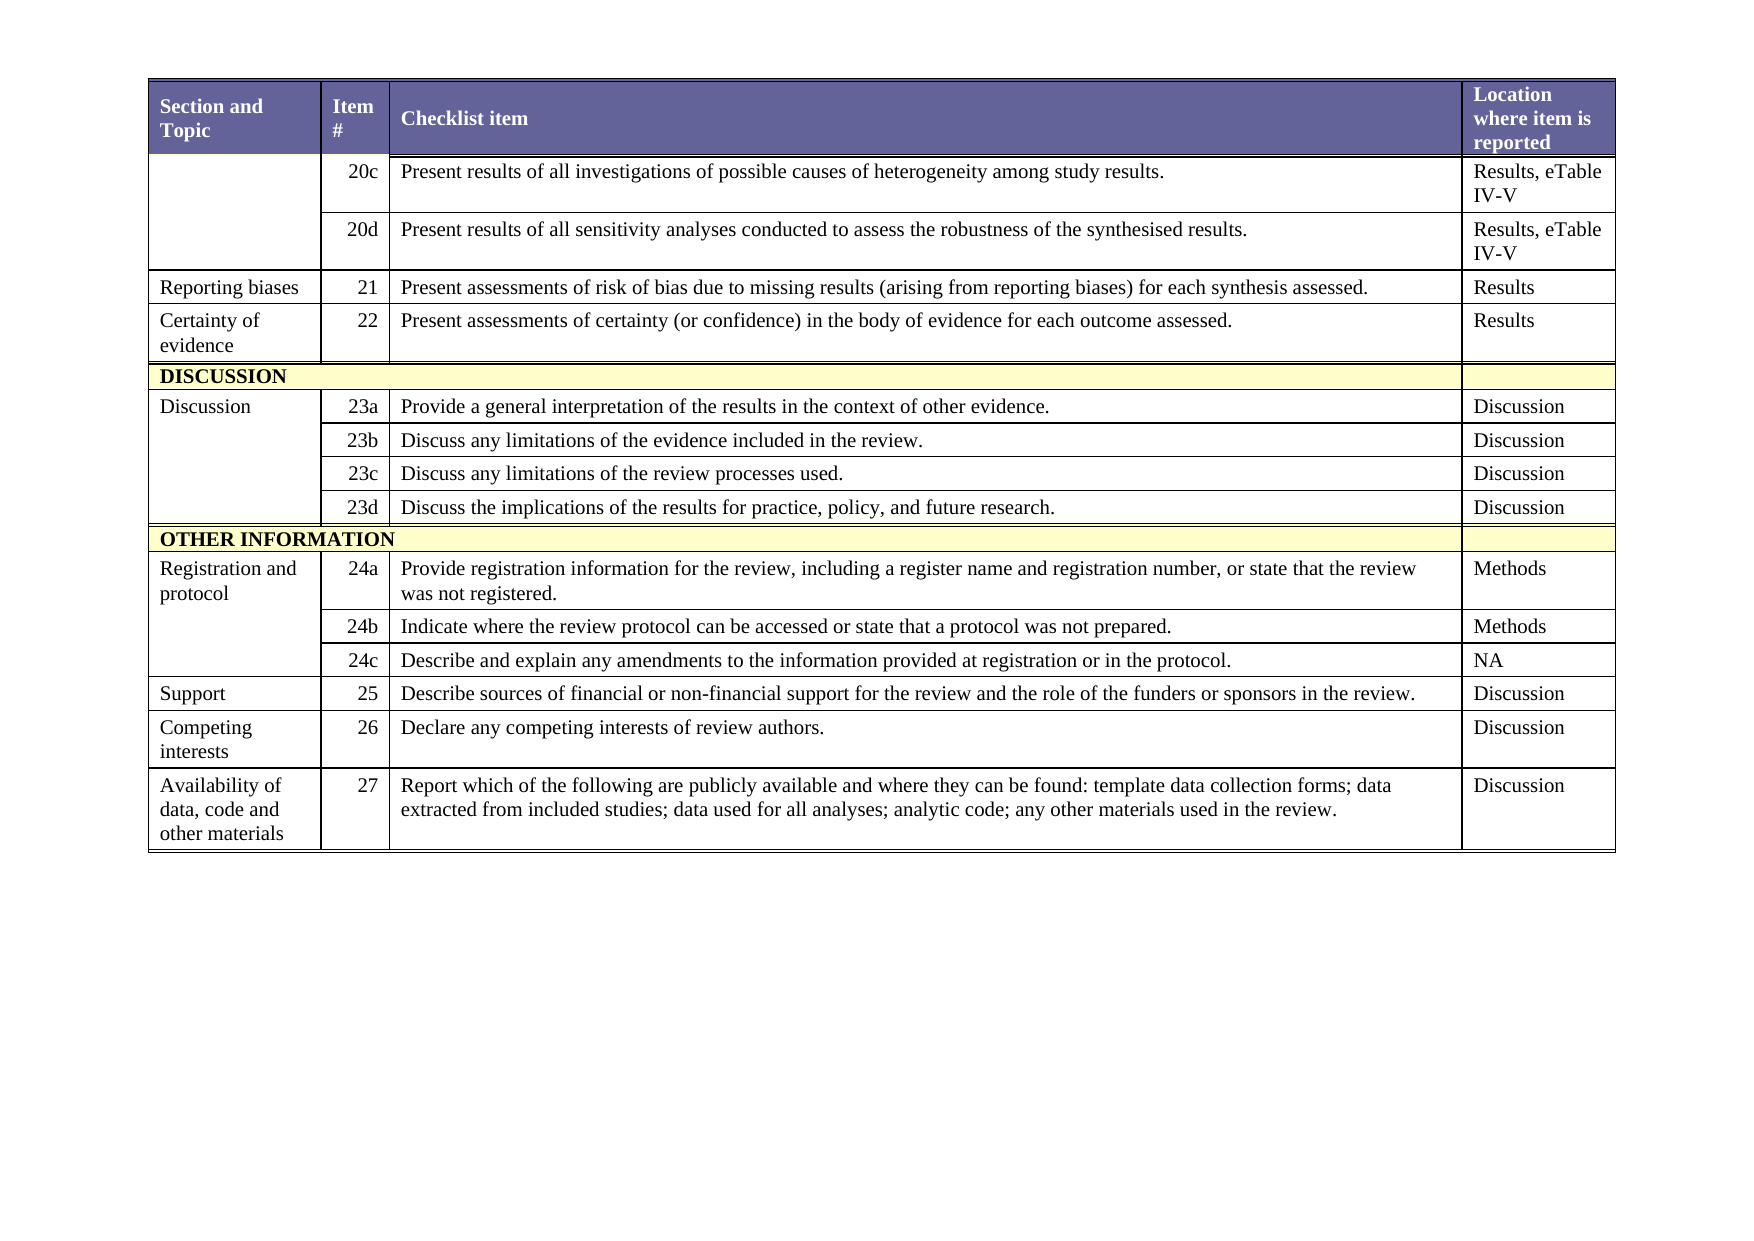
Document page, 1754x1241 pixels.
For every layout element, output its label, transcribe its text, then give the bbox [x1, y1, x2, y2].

table_cell 24a [322, 552, 389, 609]
table_cell Registration and protocol [149, 552, 320, 676]
table_cell Discussion [1463, 424, 1615, 456]
table_cell Describe and explain any amendments to the information provided at registration or in the protocol. [390, 644, 1461, 676]
table_cell Results, eTable IV-V [1463, 158, 1615, 212]
table_cell 24b [322, 610, 389, 642]
table_cell Present results of all investigations of possible causes of heterogeneity among study results. [390, 158, 1461, 212]
table_cell Support [149, 677, 320, 709]
table_cell Availability of data, code and other materials [149, 769, 320, 849]
table_cell Competing interests [149, 711, 320, 767]
table_cell 23b [322, 424, 389, 456]
table_cell 23a [322, 390, 389, 422]
table_cell Discussion [1463, 711, 1615, 767]
table_header Checklist item [390, 82, 1461, 154]
table_cell Declare any competing interests of review authors. [390, 711, 1461, 767]
table_cell 23d [322, 491, 389, 523]
table_cell 21 [322, 271, 389, 303]
table_cell 25 [322, 677, 389, 709]
table_header Location where item is reported [1463, 82, 1615, 154]
table_cell Present results of all sensitivity analyses conducted to assess the robustness of the synthesised results. [390, 213, 1461, 269]
table_cell Reporting biases [149, 271, 320, 303]
table_cell 22 [322, 304, 389, 361]
table_cell [1463, 365, 1615, 388]
table_cell Discussion [1463, 769, 1615, 849]
table_cell Methods [1463, 610, 1615, 642]
table_cell 20c [322, 156, 389, 212]
table_cell 24c [322, 644, 389, 676]
table_cell Results [1463, 271, 1615, 303]
table_cell Certainty of evidence [149, 304, 320, 361]
table_cell 26 [322, 711, 389, 767]
table_cell Discussion [1463, 491, 1615, 523]
table_cell Discuss the implications of the results for practice, policy, and future research. [390, 491, 1461, 523]
table_cell 23c [322, 457, 389, 489]
table_cell Indicate where the review protocol can be accessed or state that a protocol was not prepared. [390, 610, 1461, 642]
table_cell Methods [1463, 552, 1615, 609]
table_cell NA [1463, 644, 1615, 676]
table_cell [1463, 527, 1615, 551]
table_cell Results [1463, 304, 1615, 361]
table_cell Describe sources of financial or non-financial support for the review and the role of the funders or sponsors in the review. [390, 677, 1461, 709]
table_cell Discussion [1463, 457, 1615, 489]
table_cell Report which of the following are publicly available and where they can be found: template data collection forms; data extracted from included studies; data used for all analyses; analytic code; any other materials used in the review. [390, 769, 1461, 849]
table_header Item # [322, 82, 389, 154]
table_cell 27 [322, 769, 389, 849]
table_cell Provide a general interpretation of the results in the context of other evidence. [390, 390, 1461, 422]
table_cell Present assessments of risk of bias due to missing results (arising from reporting biases) for each synthesis assessed. [390, 271, 1461, 303]
table_cell Discussion [149, 390, 320, 523]
table_header Section and Topic [149, 82, 320, 154]
table_cell 20d [322, 213, 389, 269]
table_cell Discussion [1463, 390, 1615, 422]
table_cell Results, eTable IV-V [1463, 213, 1615, 269]
table_cell DISCUSSION [149, 365, 1461, 388]
table_cell Discuss any limitations of the evidence included in the review. [390, 424, 1461, 456]
table_cell Discuss any limitations of the review processes used. [390, 457, 1461, 489]
table_cell OTHER INFORMATION [149, 527, 1461, 551]
table_cell Provide registration information for the review, including a register name and registration number, or state that the review was not registered. [390, 552, 1461, 609]
table_cell Discussion [1463, 677, 1615, 709]
table_cell Present assessments of certainty (or confidence) in the body of evidence for each outcome assessed. [390, 304, 1461, 361]
